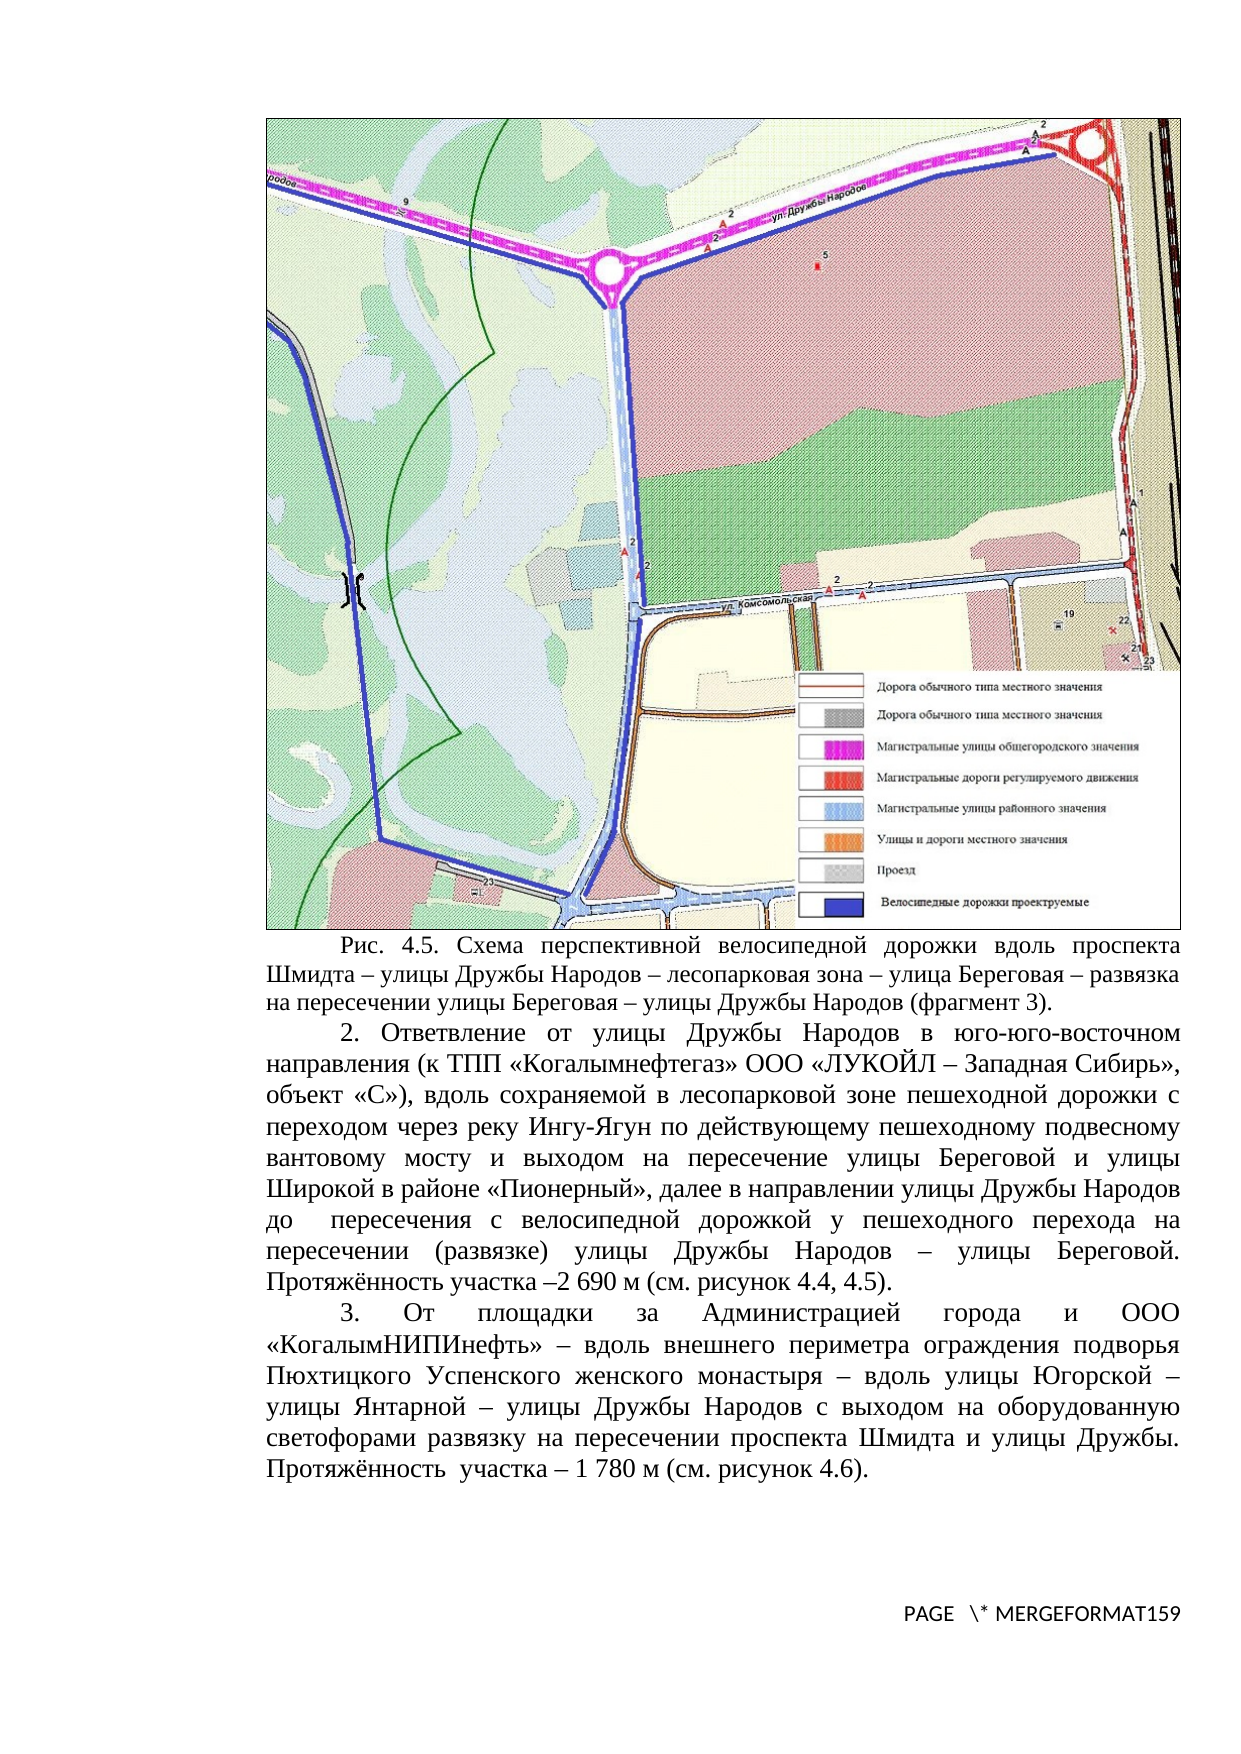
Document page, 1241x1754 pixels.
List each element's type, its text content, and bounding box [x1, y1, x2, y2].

text 2. Ответвление от улицы Дружбы Народов в юго-юго-восточном направления (к ТПП «Когалымнефтегаз» ООО «ЛУКОЙЛ – Западная Сибирь», объект «С»), вдоль сохраняемой в лесопарковой зоне пешеходной дорожки с переходом через реку Ингу-Ягун по действующему пешеходному подвесному вантовому мосту и выходом на пересечение улицы Береговой и улицы Широкой в районе «Пионерный», далее в направлении улицы Дружбы Народов до пересечения с велосипедной дорожкой у пешеходного перехода на пересечении (развязке) улицы Дружбы Народов – улицы Береговой. Протяжённость участка –2 690 м (см. рисунок 4.4, 4.5). [266, 1016, 1181, 1297]
picture [267, 119, 1180, 929]
text 3. От площадки за Администрацией города и ООО «КогалымНИПИнефть» – вдоль внешнего периметра ограждения подворья Пюхтицкого Успенского женского монастыря – вдоль улицы Югорской – улицы Янтарной – улицы Дружбы Народов с выходом на оборудованную светофорами развязку на пересечении проспекта Шмидта и улицы Дружбы. Протяжённость участка – 1 780 м (см. рисунок 4.6). [266, 1297, 1181, 1483]
text Рис. 4.5. Схема перспективной велосипедной дорожки вдоль проспекта Шмидта – улицы Дружбы Народов – лесопарковая зона – улица Береговая – развязка на пересечении улицы Береговая – улицы Дружбы Народов (фрагмент 3). [266, 930, 1181, 1016]
